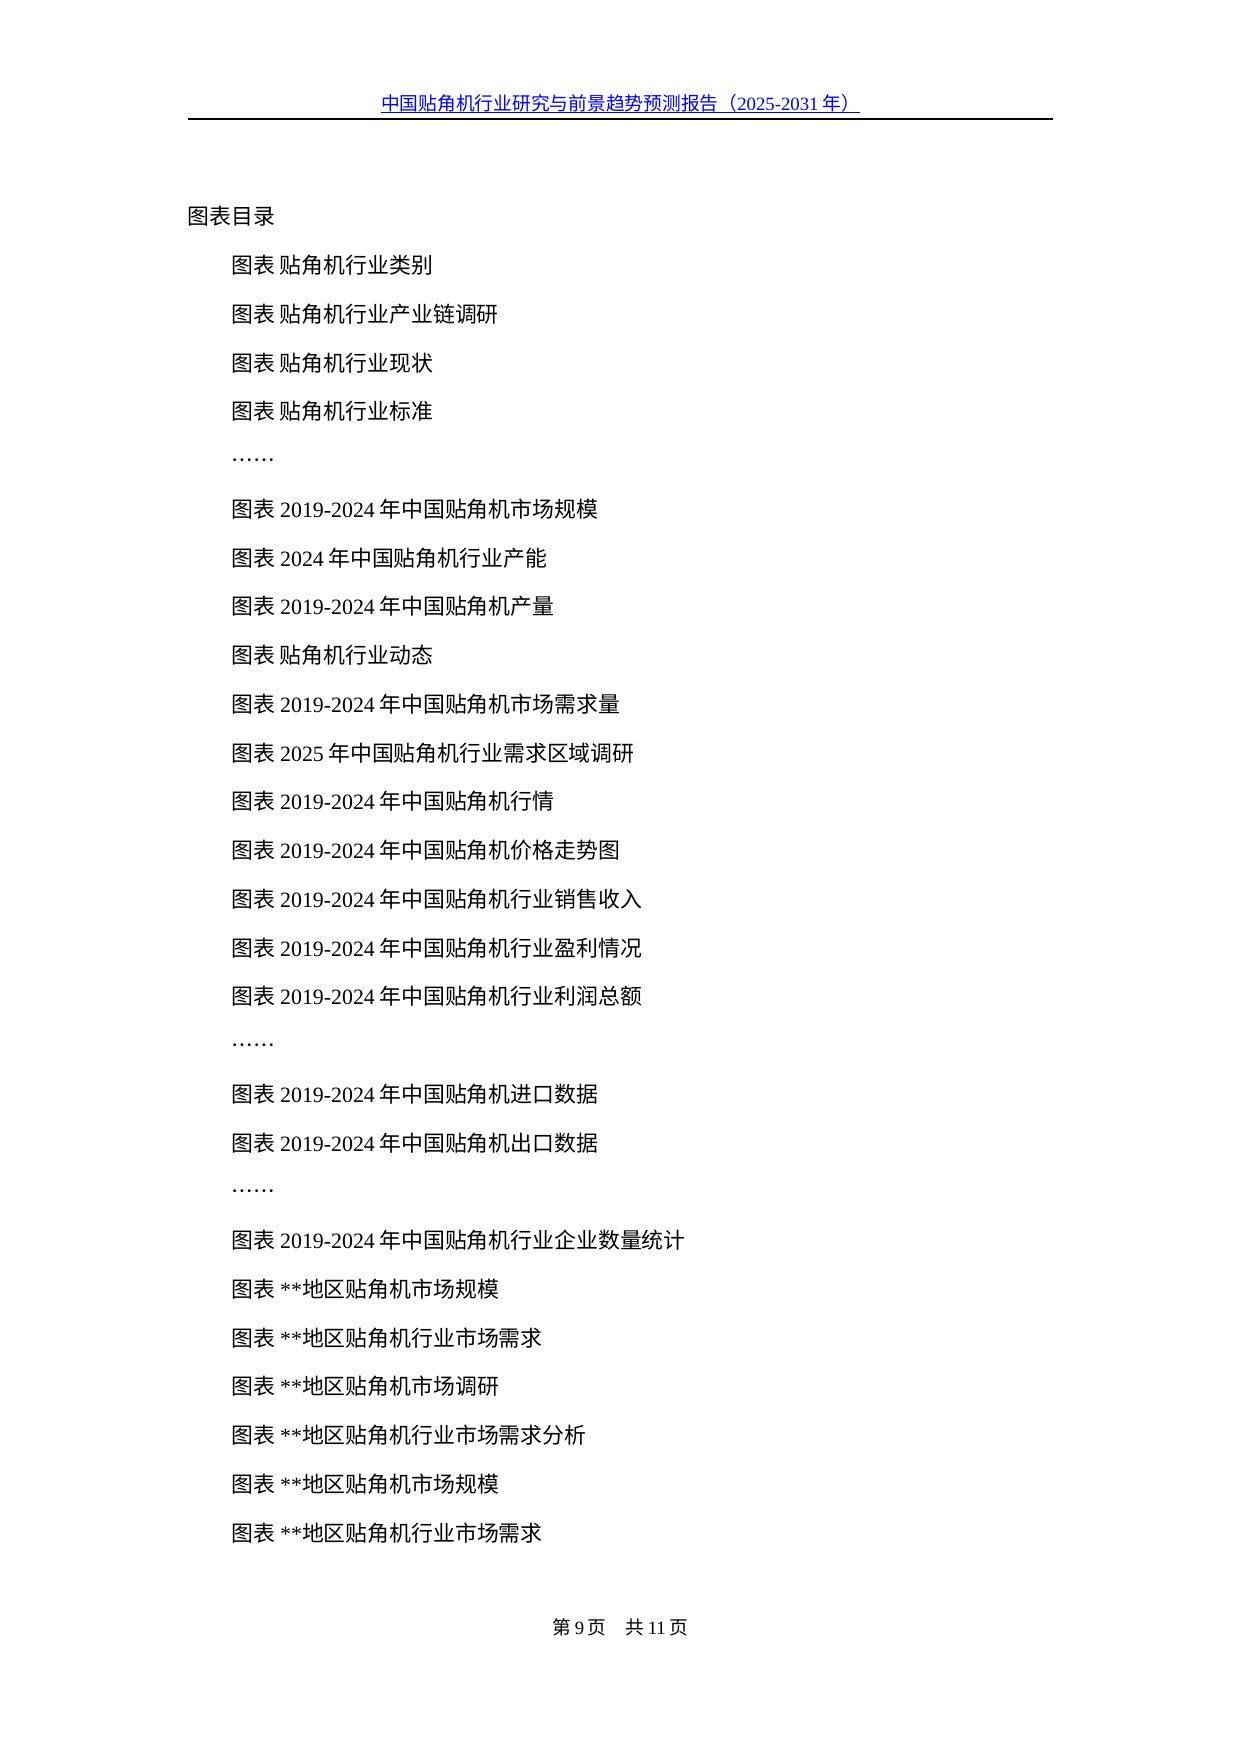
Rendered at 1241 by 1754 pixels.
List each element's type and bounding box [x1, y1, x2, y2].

text [187, 150, 1053, 1548]
